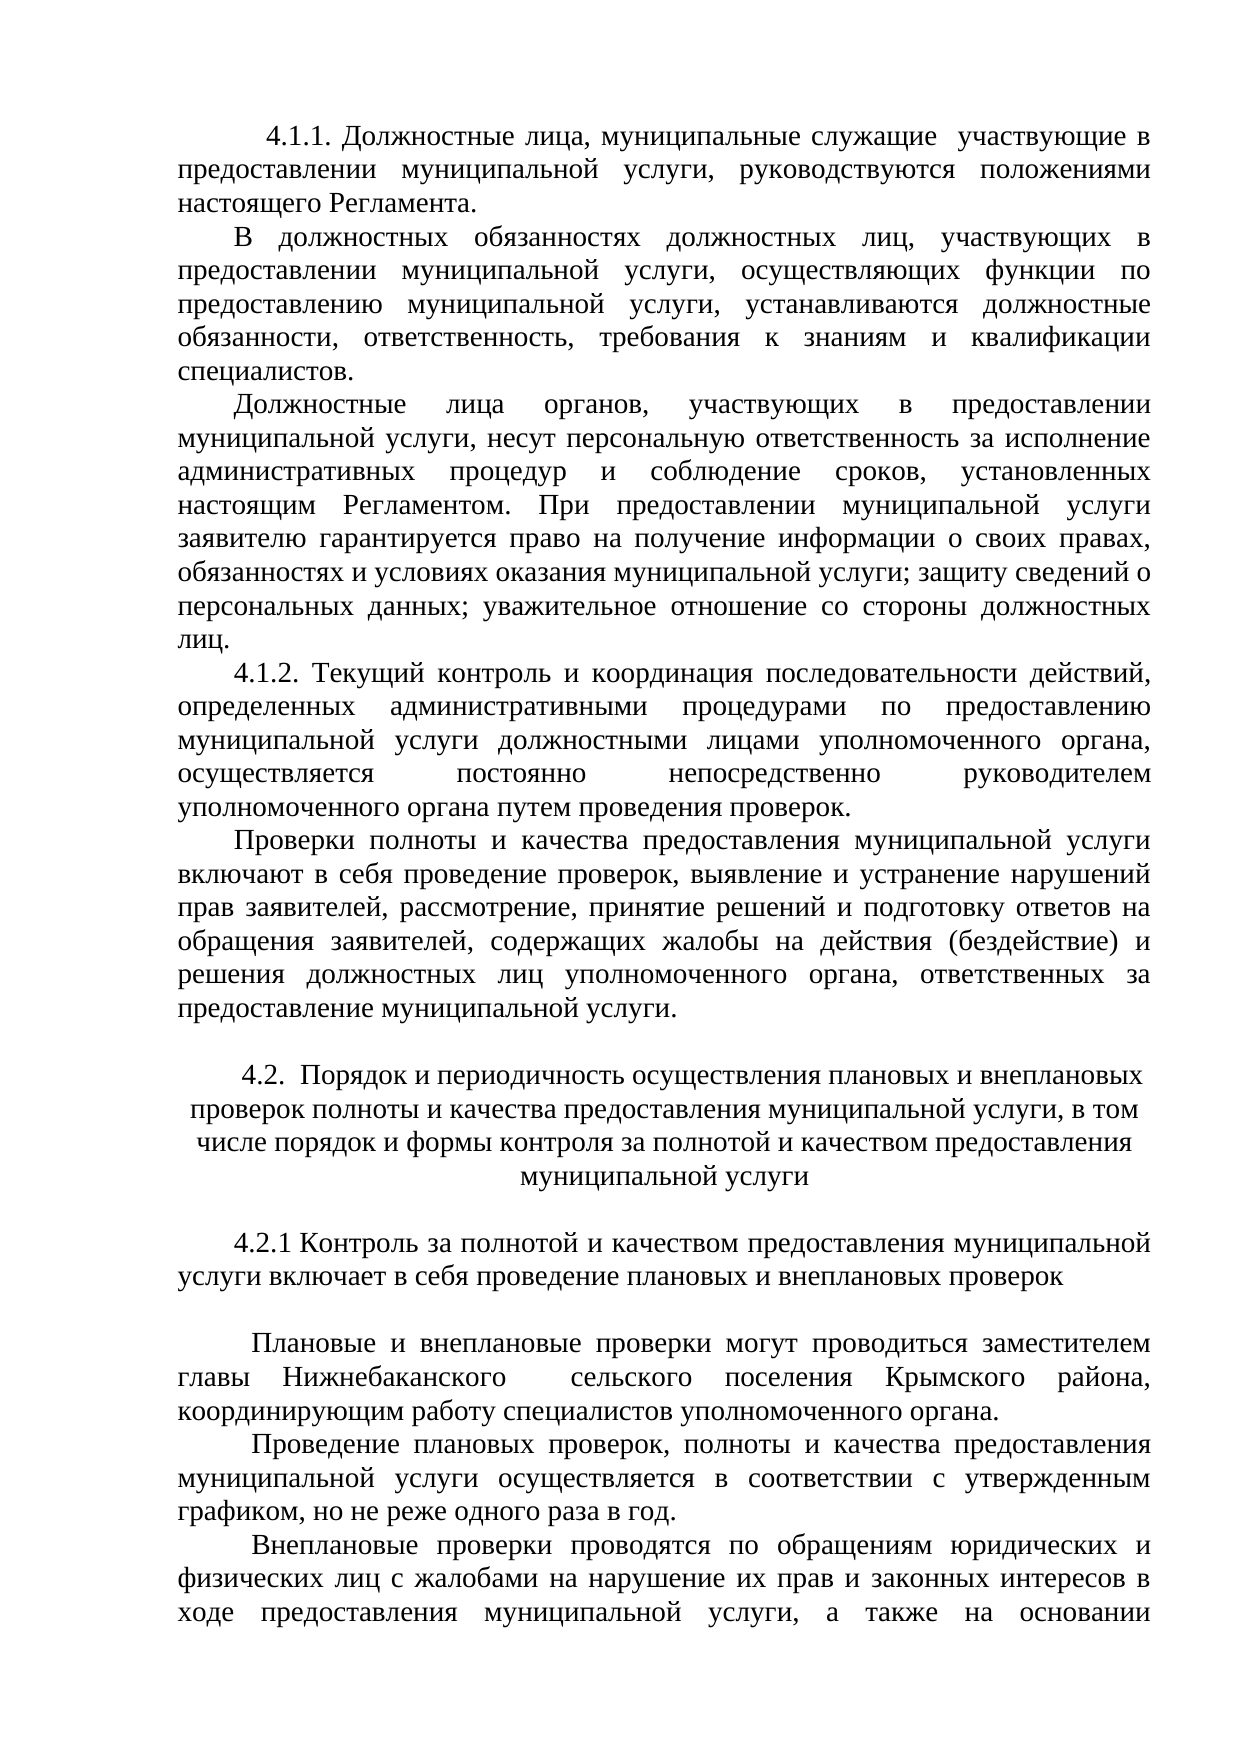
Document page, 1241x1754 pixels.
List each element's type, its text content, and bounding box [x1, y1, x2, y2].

text 4.1.2. Текущий контроль и координация последовательности действий, определенных административными процедурами по предоставлению муниципальной услуги должностными лицами уполномоченного органа, осуществляется постоянно непосредственно руководителем уполномоченного органа путем проведения проверок. [177, 655, 1152, 822]
text Должностные лица органов, участвующих в предоставлении муниципальной услуги, несут персональную ответственность за исполнение административных процедур и соблюдение сроков, установленных настоящим Регламентом. При предоставлении муниципальной услуги заявителю гарантируется право на получение информации о своих правах, обязанностях и условиях оказания муниципальной услуги; защиту сведений о персональных данных; уважительное отношение со стороны должностных лиц. [177, 386, 1152, 655]
text Проведение плановых проверок, полноты и качества предоставления муниципальной услуги осуществляется в соответствии с утвержденным графиком, но не реже одного раза в год. [177, 1426, 1152, 1527]
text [177, 1527, 1152, 1627]
text 4.1.1. Должностные лица, муниципальные служащие участвующие в предоставлении муниципальной услуги, руководствуются положениями настоящего Регламента. [177, 118, 1152, 219]
text 4.2. Порядок и периодичность осуществления плановых и внеплановых проверок полноты и качества предоставления муниципальной услуги, в том числе порядок и формы контроля за полнотой и качеством предоставления муниципальной услуги [177, 1057, 1152, 1191]
text Плановые и внеплановые проверки могут проводиться заместителем главы Нижнебаканского сельского поселения Крымского района, координирующим работу специалистов уполномоченного органа. [177, 1326, 1152, 1426]
text В должностных обязанностях должностных лиц, участвующих в предоставлении муниципальной услуги, осуществляющих функции по предоставлению муниципальной услуги, устанавливаются должностные обязанности, ответственность, требования к знаниям и квалификации специалистов. [177, 219, 1152, 386]
text Проверки полноты и качества предоставления муниципальной услуги включают в себя проведение проверок, выявление и устранение нарушений прав заявителей, рассмотрение, принятие решений и подготовку ответов на обращения заявителей, содержащих жалобы на действия (бездействие) и решения должностных лиц уполномоченного органа, ответственных за предоставление муниципальной услуги. [177, 822, 1152, 1024]
text 4.2.1 Контроль за полнотой и качеством предоставления муниципальной услуги включает в себя проведение плановых и внеплановых проверок [177, 1225, 1152, 1292]
